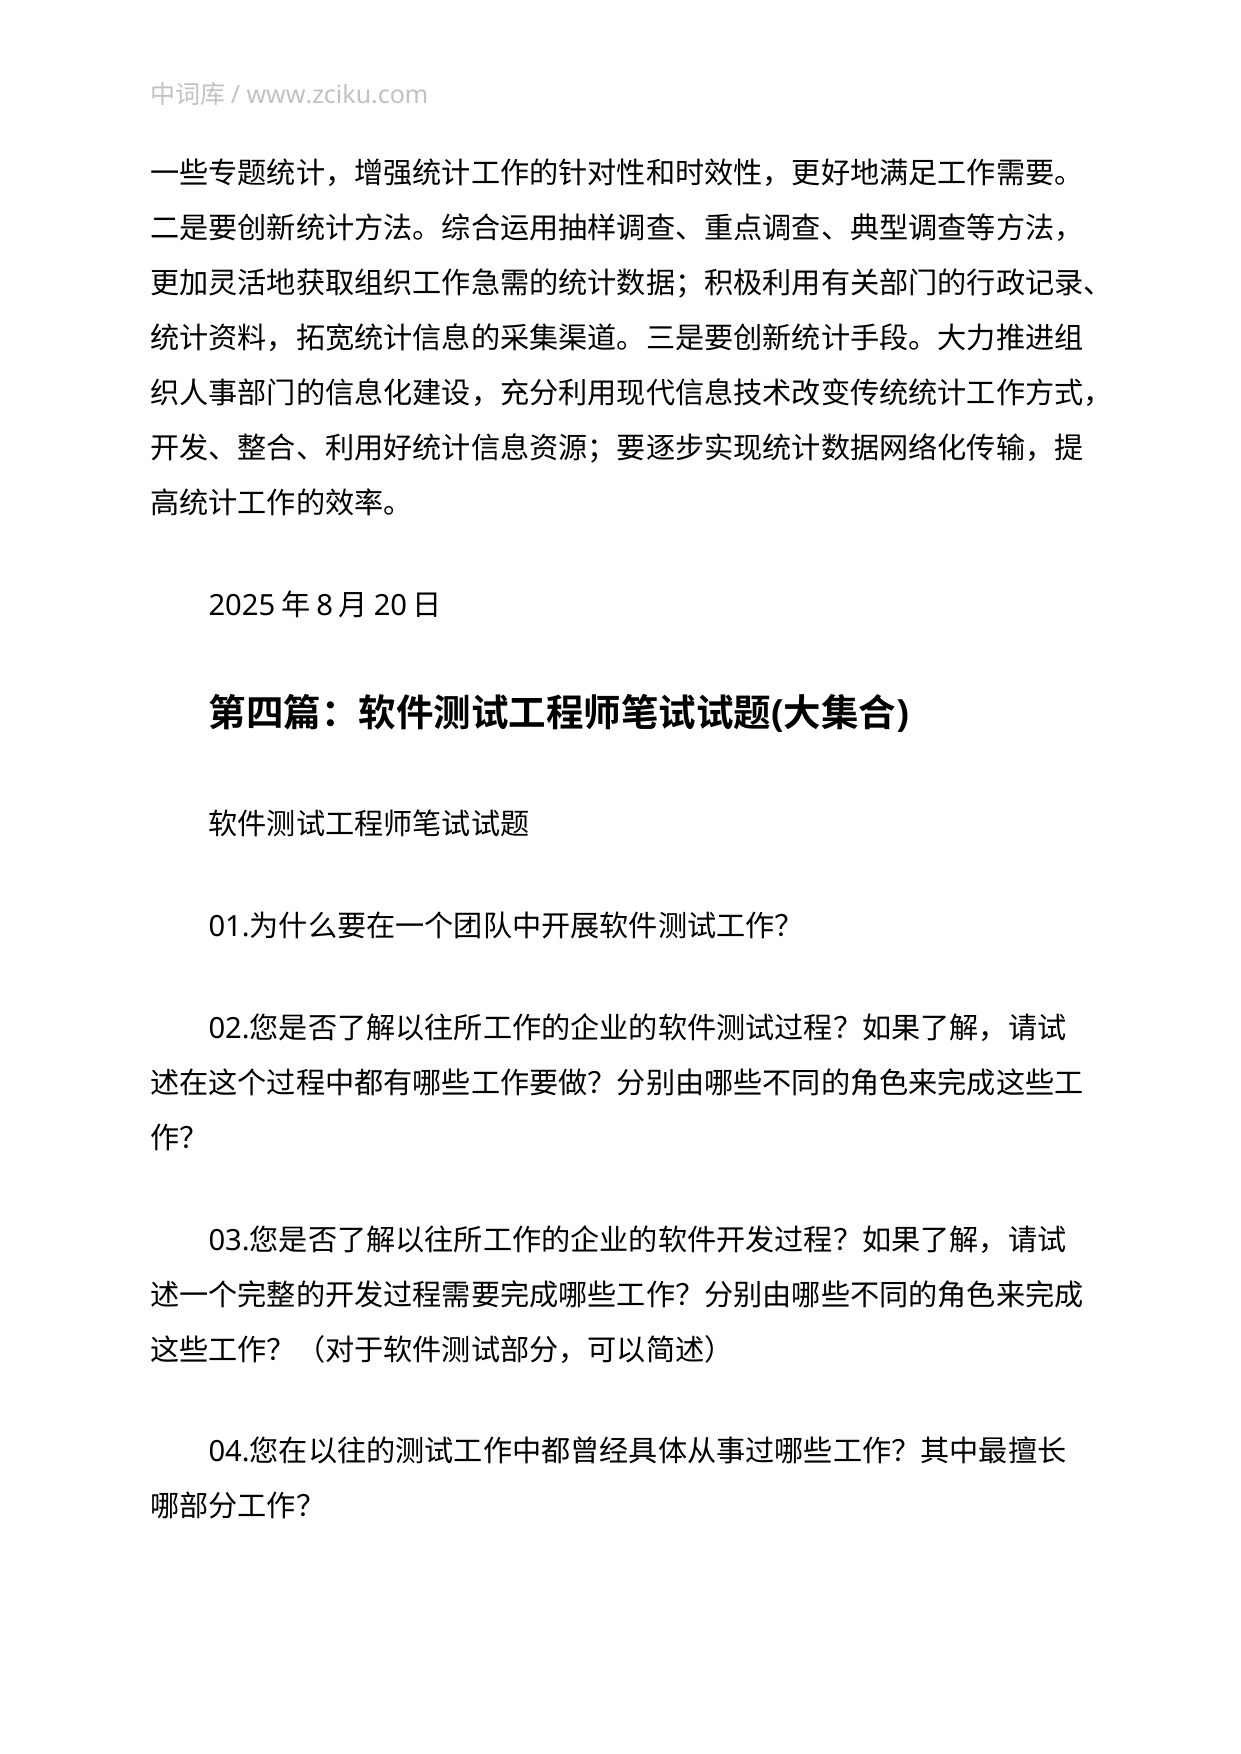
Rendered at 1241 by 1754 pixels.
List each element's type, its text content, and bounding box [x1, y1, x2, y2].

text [150, 150, 1090, 522]
text 04.您在以往的测试工作中都曾经具体从事过哪些工作？其中最擅长哪部分工作？ [150, 1428, 1090, 1525]
text 01.为什么要在一个团队中开展软件测试工作？ [150, 902, 1090, 945]
text 软件测试工程师笔试试题 [150, 801, 1090, 843]
text 03.您是否了解以往所工作的企业的软件开发过程？如果了解，请试述一个完整的开发过程需要完成哪些工作？分别由哪些不同的角色来完成这些工作？（对于软件测试部分，可以简述） [150, 1216, 1090, 1368]
text 第四篇：软件测试工程师笔试试题(大集合) [150, 683, 1090, 738]
text 02.您是否了解以往所工作的企业的软件测试过程？如果了解，请试述在这个过程中都有哪些工作要做？分别由哪些不同的角色来完成这些工作？ [150, 1004, 1090, 1157]
text 2025年8月20日 [150, 581, 1090, 623]
